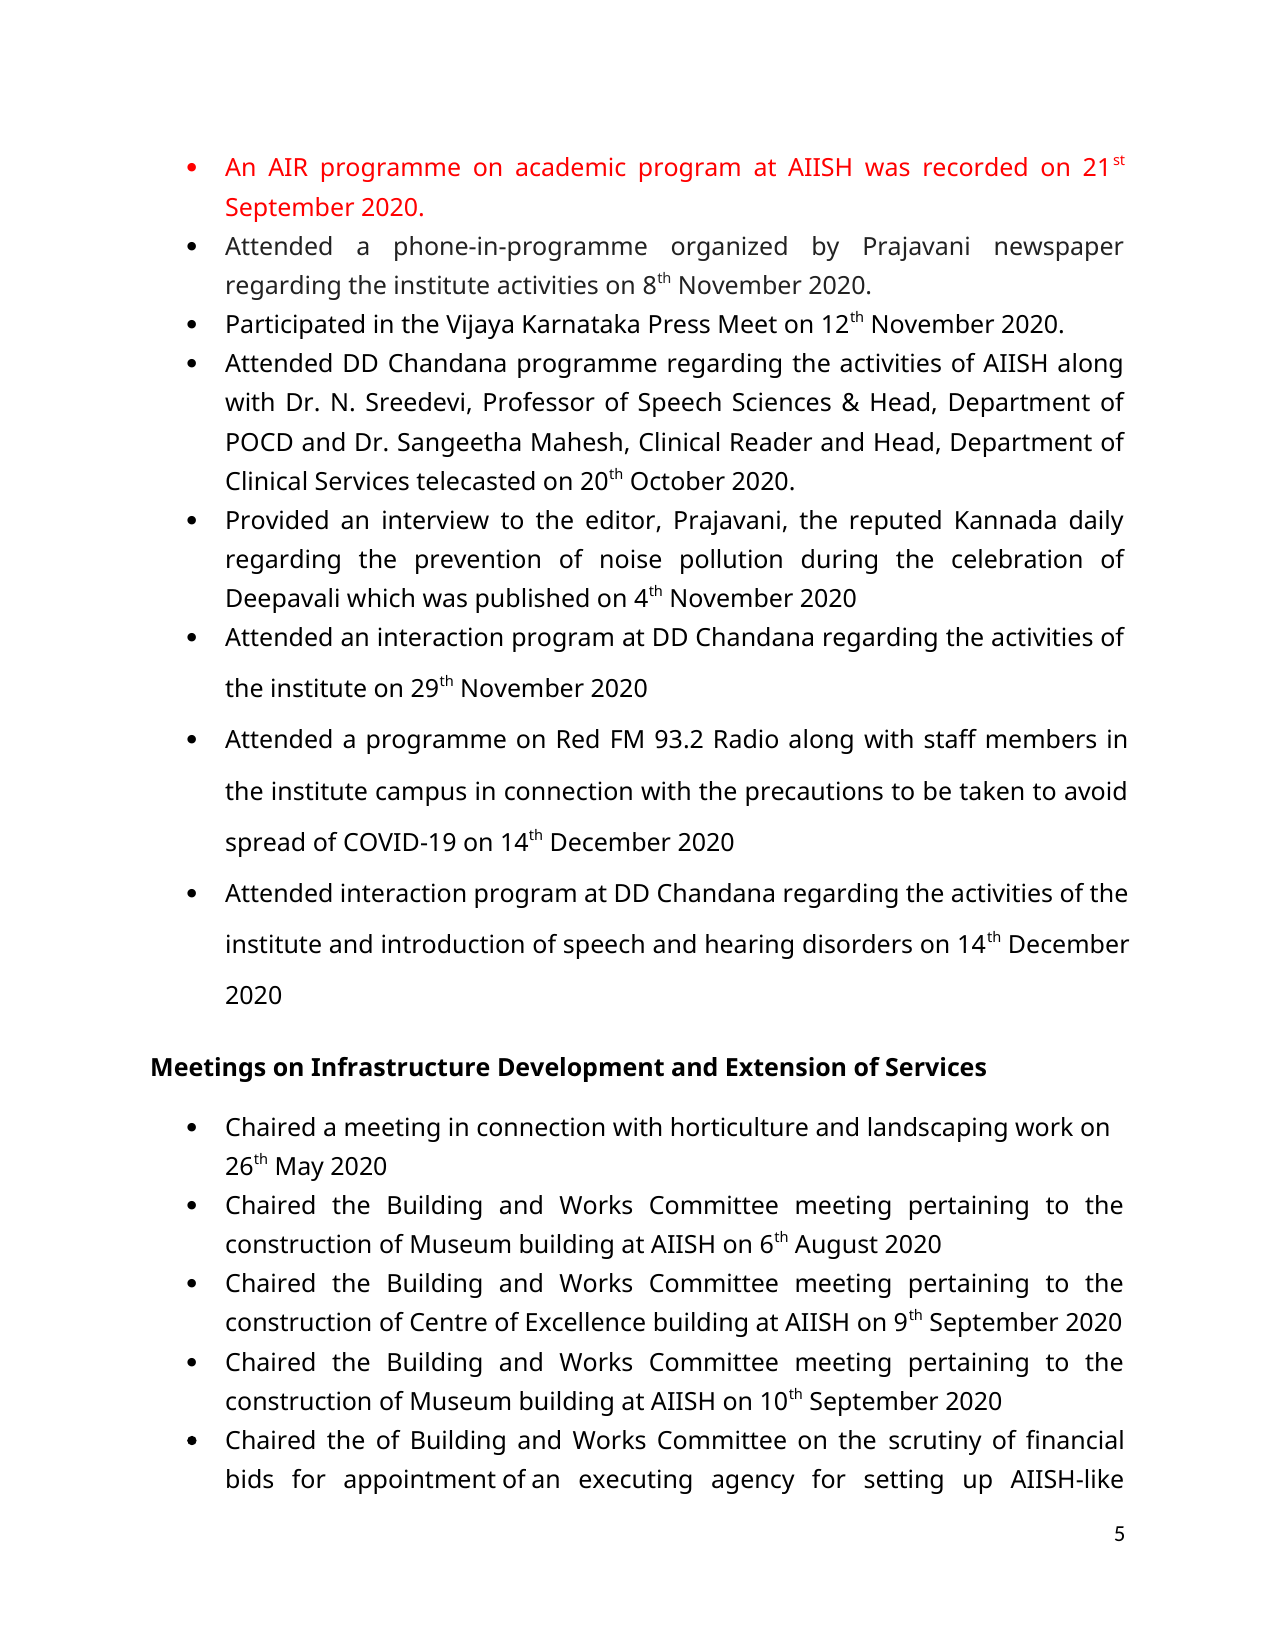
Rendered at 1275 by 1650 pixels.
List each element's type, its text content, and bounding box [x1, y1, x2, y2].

list An AIR programme on academic program at AIISH was recorded on 21st September 2020. [187, 150, 1125, 223]
list Provided an interview to the editor, Prajavani, the reputed Kannada daily regarding the prevention of noise pollution during the celebration of Deepavali which was published on 4th November 2020 [187, 502, 1125, 615]
list Attended a phone-in-programme organized by Prajavani newspaper regarding the institute activities on 8th November 2020. [187, 228, 1125, 302]
list Chaired the Building and Works Committee meeting pertaining to the construction of Museum building at AIISH on 6th August 2020 [187, 1187, 1125, 1261]
list Chaired the Building and Works Committee meeting pertaining to the construction of Centre of Excellence building at AIISH on 9th September 2020 [187, 1266, 1125, 1339]
list Attended DD Chandana programme regarding the activities of AIISH along with Dr. N. Sreedevi, Professor of Speech Sciences & Head, Department of POCD and Dr. Sangeetha Mahesh, Clinical Reader and Head, Department of Clinical Services telecasted on 20th October 2020. [187, 346, 1125, 497]
list Attended an interaction program at DD Chandana regarding the activities of the institute on 29th November 2020 [187, 620, 1125, 705]
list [187, 1422, 1125, 1496]
list Attended interaction program at DD Chandana regarding the activities of the institute and introduction of speech and hearing disorders on 14th December 2020 [187, 875, 1129, 1011]
list Attended a programme on Red FM 93.2 Radio along with staff members in the institute campus in connection with the precautions to be taken to avoid spread of COVID-19 on 14th December 2020 [187, 722, 1129, 858]
list Participated in the Vijaya Karnataka Press Meet on 12th November 2020. [187, 307, 1125, 341]
list Chaired a meeting in connection with horticulture and landscaping work on 26th May 2020 [187, 1109, 1125, 1182]
text Meetings on Infrastructure Development and Extension of Services [150, 1049, 1125, 1083]
list Chaired the Building and Works Committee meeting pertaining to the construction of Museum building at AIISH on 10th September 2020 [187, 1344, 1125, 1417]
